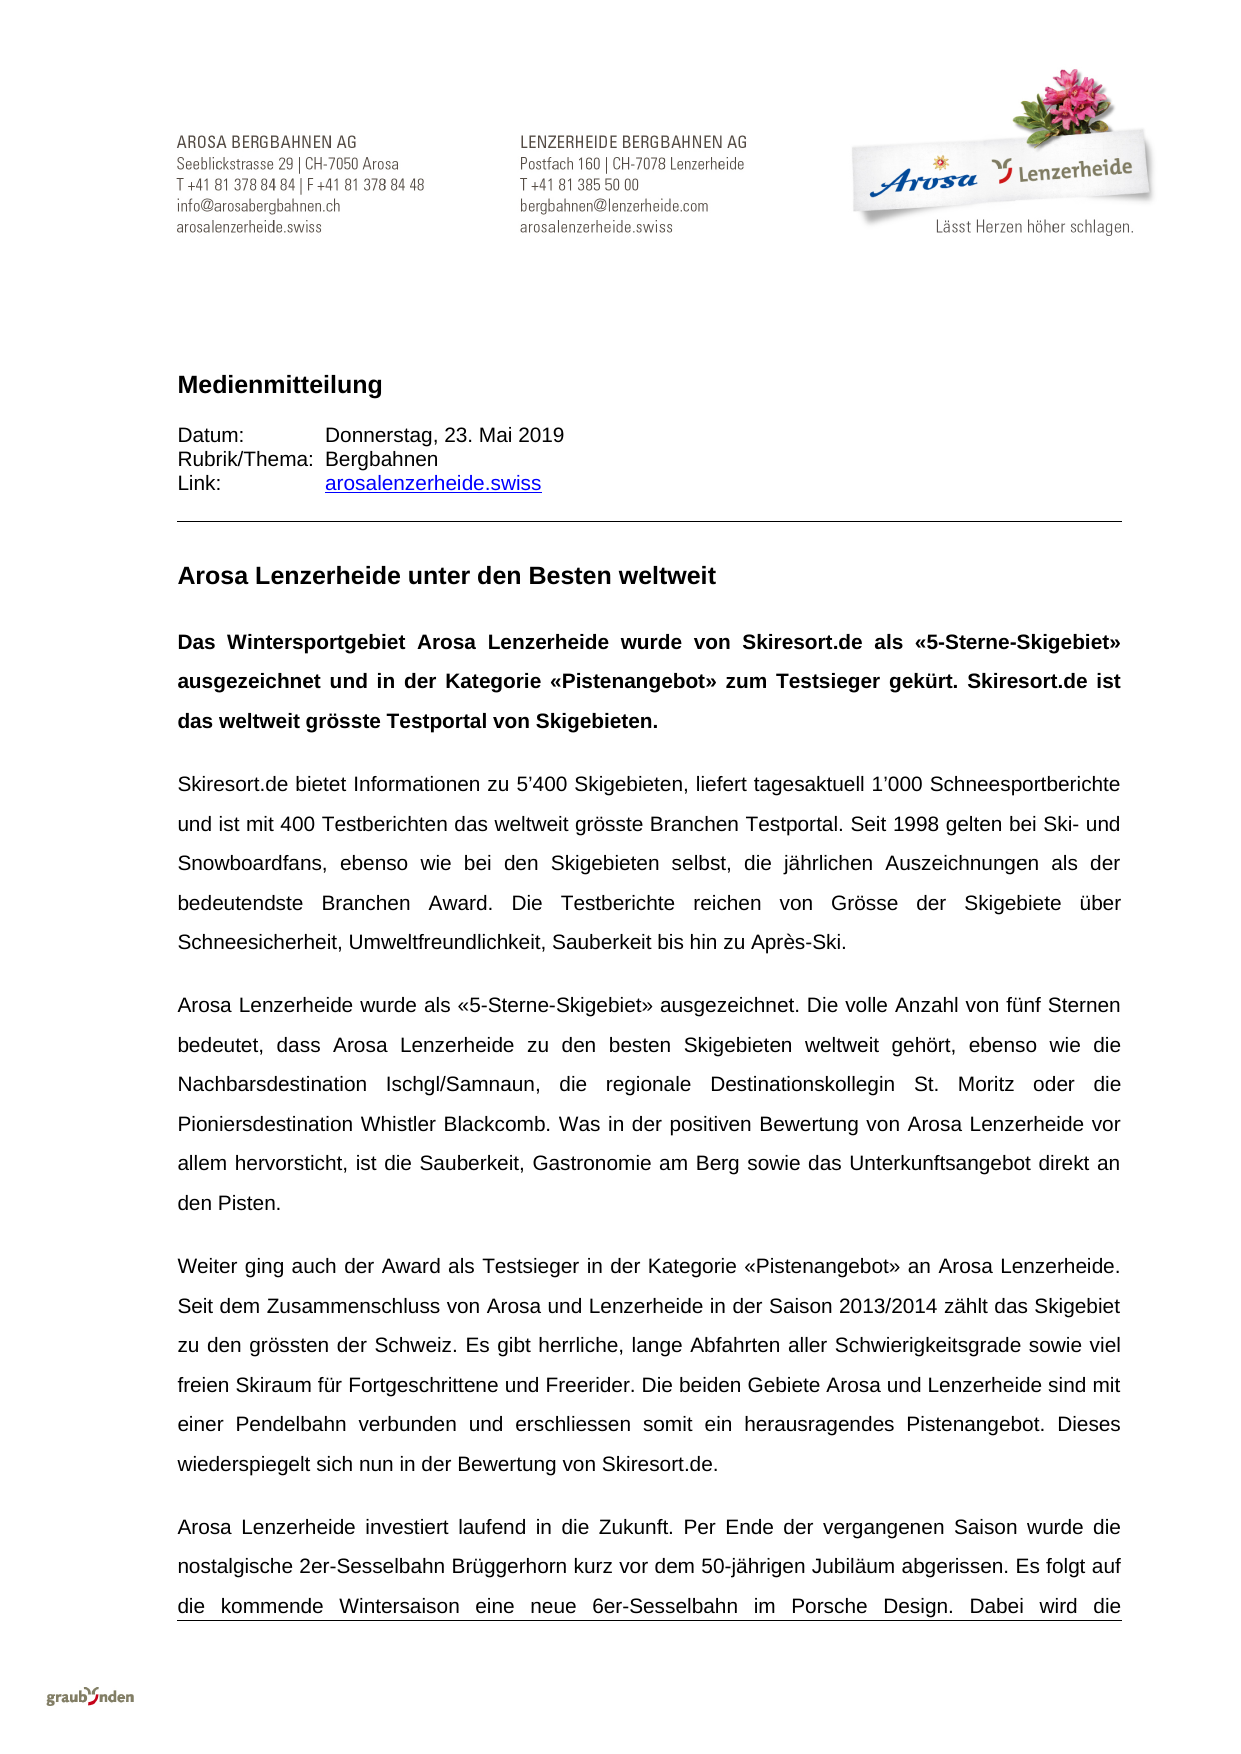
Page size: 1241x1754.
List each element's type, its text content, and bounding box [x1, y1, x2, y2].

text Weiter ging auch der Award als Testsieger in der Kategorie «Pistenangebot» an Arosa Lenzerheide. Seit dem Zusammenschluss von Arosa und Lenzerheide in der Saison 2013/2014 zählt das Skigebiet zu den grössten der Schweiz. Es gibt herrliche, lange Abfahrten aller Schwierigkeitsgrade sowie viel freien Skiraum für Fortgeschrittene und Freerider. Die beiden Gebiete Arosa und Lenzerheide sind mit einer Pendelbahn verbunden und erschliessen somit ein herausragendes Pistenangebot. Dieses wiederspiegelt sich nun in der Bewertung von Skiresort.de. [177, 1238, 1122, 1475]
picture [162, 59, 1165, 250]
text Link: arosalenzerheide.swiss [177, 471, 1122, 494]
text Medienmitteilung [177, 354, 1122, 399]
text Rubrik/Thema: Bergbahnen [177, 447, 1122, 471]
text Arosa Lenzerheide wurde als «5-Sterne-Skigebiet» ausgezeichnet. Die volle Anzahl von fünf Sternen bedeutet, dass Arosa Lenzerheide zu den besten Skigebieten weltweit gehört, ebenso wie die Nachbarsdestination Ischgl/Samnaun, die regionale Destinationskollegin St. Moritz oder die Pioniersdestination Whistler Blackcomb. Was in der positiven Bewertung von Arosa Lenzerheide vor allem hervorsticht, ist die Sauberkeit, Gastronomie am Berg sowie das Unterkunftsangebot direkt an den Pisten. [177, 978, 1122, 1214]
text Skiresort.de bietet Informationen zu 5’400 Skigebieten, liefert tagesaktuell 1’000 Schneesportberichte und ist mit 400 Testberichten das weltweit grösste Branchen Testportal. Seit 1998 gelten bei Ski- und Snowboardfans, ebenso wie bei den Skigebieten selbst, die jährlichen Auszeichnungen als der bedeutendste Branchen Award. Die Testberichte reichen von Grösse der Skigebiete über Schneesicherheit, Umweltfreundlichkeit, Sauberkeit bis hin zu Après-Ski. [177, 756, 1122, 954]
text Das Wintersportgebiet Arosa Lenzerheide wurde von Skiresort.de als «5-Sterne-Skigebiet» ausgezeichnet und in der Kategorie «Pistenangebot» zum Testsieger gekürt. Skiresort.de ist das weltweit grösste Testportal von Skigebieten. [177, 614, 1122, 732]
picture [44, 1682, 140, 1712]
text Datum: Donnerstag, 23. Mai 2019 [177, 423, 1122, 447]
text Arosa Lenzerheide unter den Besten weltweit [177, 546, 1122, 590]
